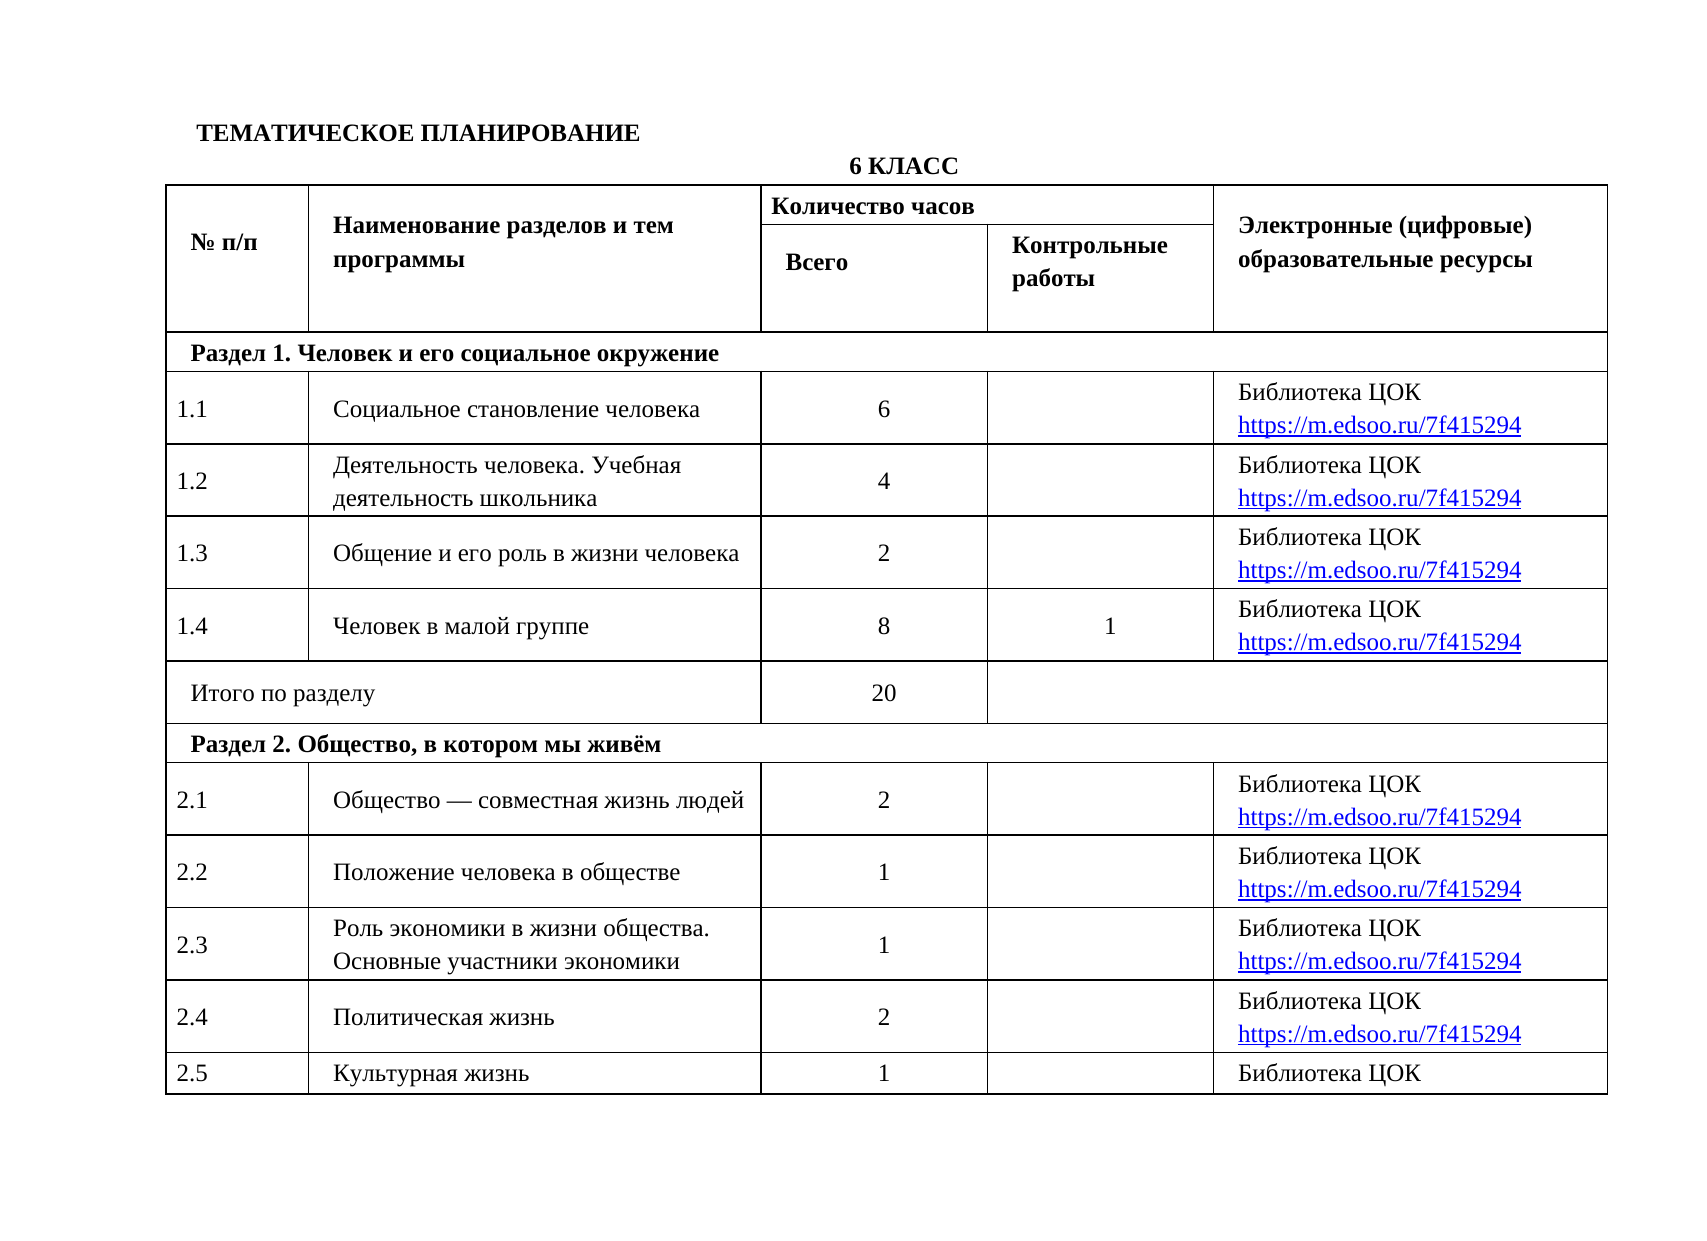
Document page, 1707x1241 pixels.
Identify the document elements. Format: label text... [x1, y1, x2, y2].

table_cell Библиотека ЦОК https://m.edsoo.ru/7f415294 [1214, 763, 1607, 834]
table_cell 1 [762, 1053, 987, 1093]
table_cell [988, 372, 1213, 443]
table_cell 8 [762, 589, 987, 660]
table_cell 20 [762, 662, 987, 722]
table_cell Культурная жизнь [309, 1053, 760, 1093]
table_cell [988, 517, 1213, 588]
table_cell 6 [762, 372, 987, 443]
table_cell [988, 836, 1213, 907]
table_header Наименование разделов и тем программы [309, 186, 760, 331]
table_cell Социальное становление человека [309, 372, 760, 443]
table_cell Итого по разделу [167, 662, 760, 722]
table_cell [988, 981, 1213, 1051]
table_cell Контрольные работы [988, 225, 1213, 331]
table_cell 2.4 [167, 981, 308, 1051]
table_cell Роль экономики в жизни общества. Основные участники экономики [309, 908, 760, 979]
table_cell Общество — совместная жизнь людей [309, 763, 760, 834]
table_cell 1 [762, 836, 987, 907]
table_cell Раздел 2. Общество, в котором мы живём [167, 724, 1607, 762]
table_cell 2.3 [167, 908, 308, 979]
table_header № п/п [167, 186, 308, 331]
table_cell 1.2 [167, 445, 308, 515]
table_cell [988, 763, 1213, 834]
table_cell 1.4 [167, 589, 308, 660]
table_cell 1 [988, 589, 1213, 660]
table_cell Общение и его роль в жизни человека [309, 517, 760, 588]
table_header Количество часов [762, 186, 1213, 223]
table_cell 2.1 [167, 763, 308, 834]
table_cell [988, 908, 1213, 979]
table_cell 4 [762, 445, 987, 515]
table_cell Деятельность человека. Учебная деятельность школьника [309, 445, 760, 515]
table_cell Библиотека ЦОК https://m.edsoo.ru/7f415294 [1214, 836, 1607, 907]
table_cell [988, 662, 1607, 722]
table_header Электронные (цифровые) образовательные ресурсы [1214, 186, 1607, 331]
table_cell Положение человека в обществе [309, 836, 760, 907]
table_cell 2.2 [167, 836, 308, 907]
table_cell Библиотека ЦОК https://m.edsoo.ru/7f415294 [1214, 589, 1607, 660]
table_cell 1.1 [167, 372, 308, 443]
table_cell Политическая жизнь [309, 981, 760, 1051]
table_cell 2 [762, 517, 987, 588]
table_cell Человек в малой группе [309, 589, 760, 660]
table_cell Раздел 1. Человек и его социальное окружение [167, 333, 1607, 371]
table_cell Всего [762, 225, 987, 331]
table_cell Библиотека ЦОК https://m.edsoo.ru/7f415294 [1214, 372, 1607, 443]
table_cell 2.5 [167, 1053, 308, 1093]
table_cell 1.3 [167, 517, 308, 588]
table_cell Библиотека ЦОК https://m.edsoo.ru/7f415294 [1214, 445, 1607, 515]
table_cell [988, 1053, 1213, 1093]
text 6 КЛАСС [190, 151, 1618, 180]
table_cell 1 [762, 908, 987, 979]
table_cell 2 [762, 981, 987, 1051]
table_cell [1214, 1053, 1607, 1093]
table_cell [1214, 908, 1607, 979]
table_cell Библиотека ЦОК https://m.edsoo.ru/7f415294 [1214, 517, 1607, 588]
table_cell 2 [762, 763, 987, 834]
table_cell [988, 445, 1213, 515]
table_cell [1214, 981, 1607, 1051]
text ТЕМАТИЧЕСКОЕ ПЛАНИРОВАНИЕ [190, 118, 1618, 147]
